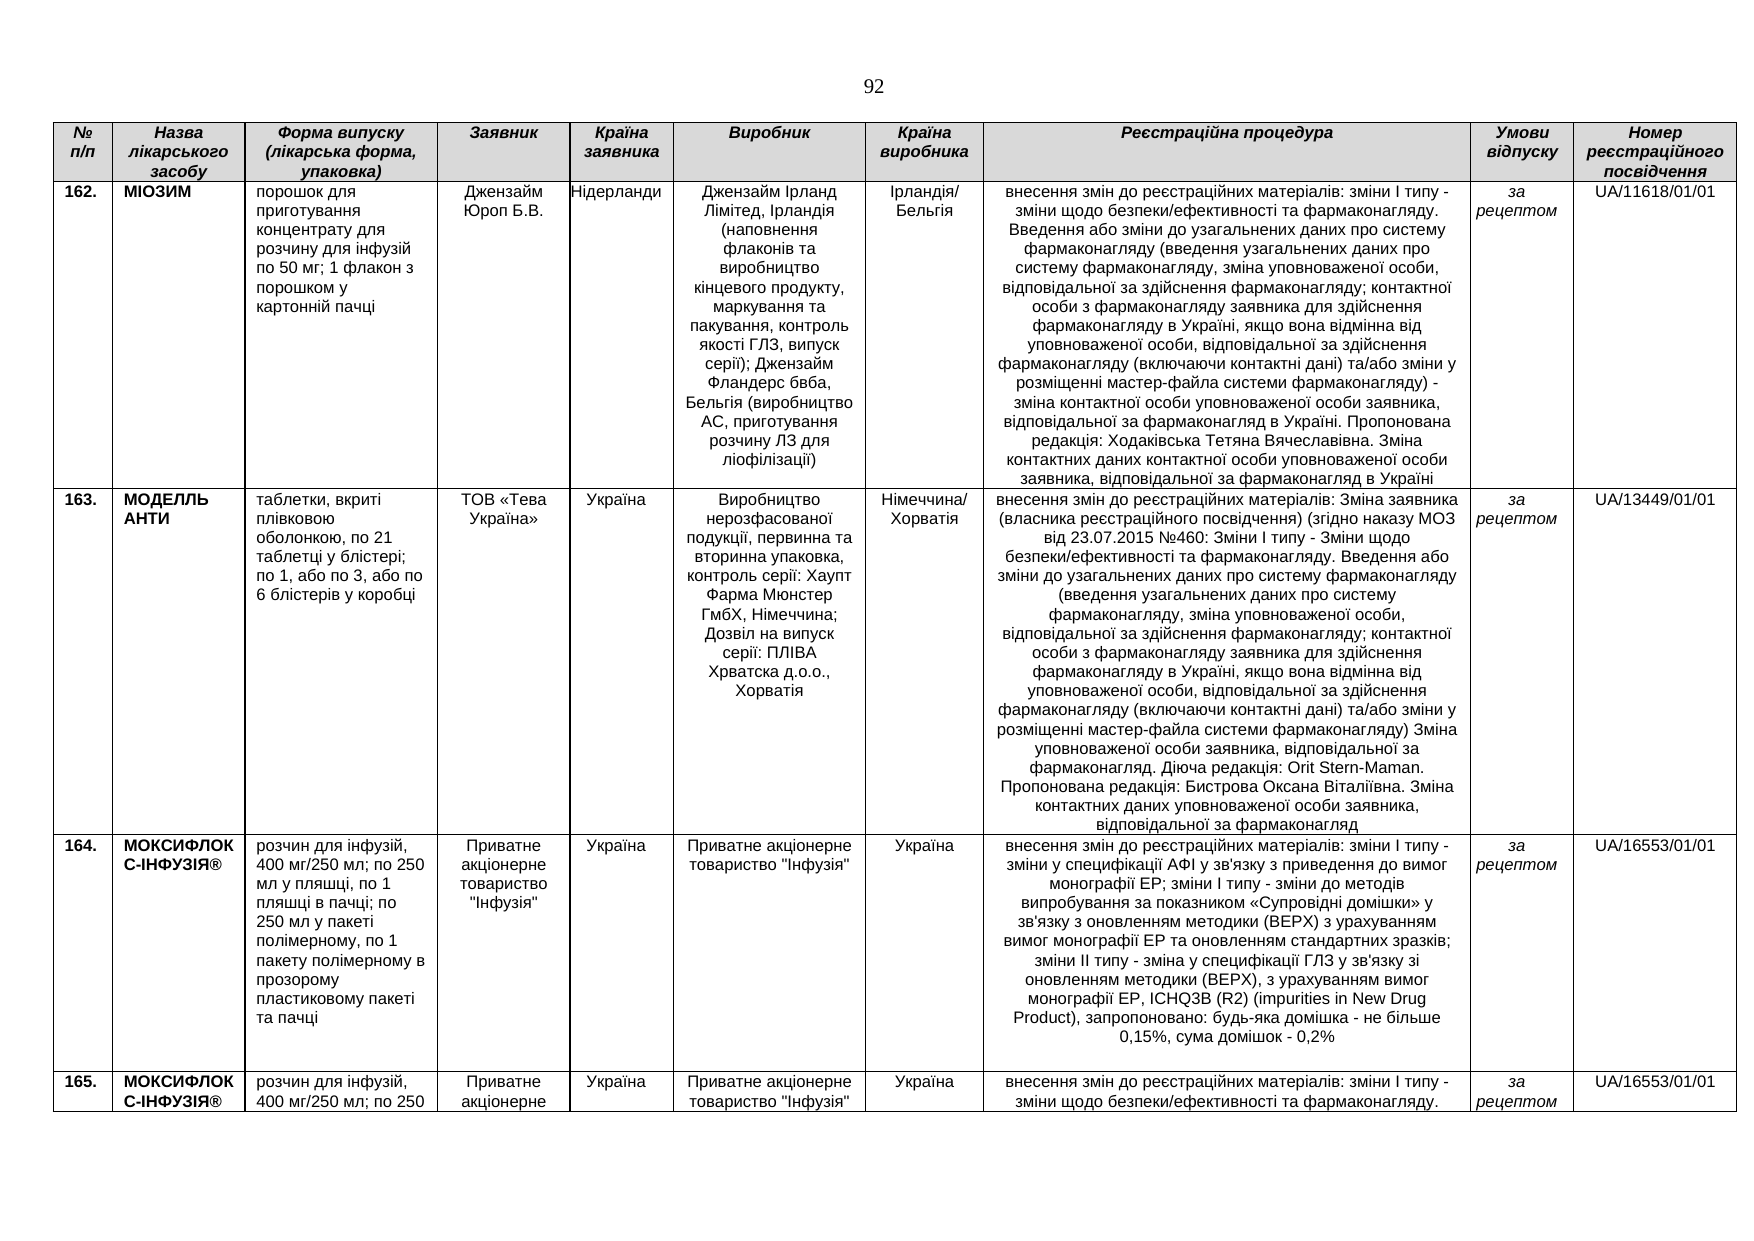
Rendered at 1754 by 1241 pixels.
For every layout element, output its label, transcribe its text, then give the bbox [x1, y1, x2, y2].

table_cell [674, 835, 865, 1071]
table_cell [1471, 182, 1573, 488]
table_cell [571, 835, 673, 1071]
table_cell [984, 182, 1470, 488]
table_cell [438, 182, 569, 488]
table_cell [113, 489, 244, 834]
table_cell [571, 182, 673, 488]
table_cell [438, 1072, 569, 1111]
table_header Виробник [674, 123, 865, 181]
table_header Умови відпуску [1471, 123, 1573, 181]
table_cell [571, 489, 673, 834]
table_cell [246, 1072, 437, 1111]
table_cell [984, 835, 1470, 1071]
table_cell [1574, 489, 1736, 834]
table_header Реєстраційна процедура [984, 123, 1470, 181]
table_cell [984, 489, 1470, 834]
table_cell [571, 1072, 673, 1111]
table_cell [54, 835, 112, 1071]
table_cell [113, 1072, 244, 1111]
table_header Форма випуску (лікарська форма, упаковка) [246, 123, 437, 181]
table_header Заявник [438, 123, 569, 181]
table_header Країна виробника [866, 123, 983, 181]
table_header Країна заявника [571, 123, 673, 181]
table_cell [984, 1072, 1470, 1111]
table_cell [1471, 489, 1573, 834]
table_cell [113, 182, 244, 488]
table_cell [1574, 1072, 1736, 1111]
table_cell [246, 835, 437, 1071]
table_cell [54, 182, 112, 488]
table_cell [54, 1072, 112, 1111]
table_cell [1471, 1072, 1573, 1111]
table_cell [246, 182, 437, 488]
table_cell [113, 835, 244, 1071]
table_header № п/п [54, 123, 112, 181]
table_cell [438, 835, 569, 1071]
table_header Назва лікарського засобу [113, 123, 244, 181]
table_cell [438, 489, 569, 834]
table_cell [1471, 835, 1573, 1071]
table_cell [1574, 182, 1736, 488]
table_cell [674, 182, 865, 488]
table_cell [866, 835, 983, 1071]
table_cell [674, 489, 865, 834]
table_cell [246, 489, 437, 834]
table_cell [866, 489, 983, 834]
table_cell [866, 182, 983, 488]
table_header Номер реєстраційного посвідчення [1574, 123, 1736, 181]
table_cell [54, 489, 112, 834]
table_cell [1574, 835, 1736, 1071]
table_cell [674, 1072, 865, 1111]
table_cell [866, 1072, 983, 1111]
